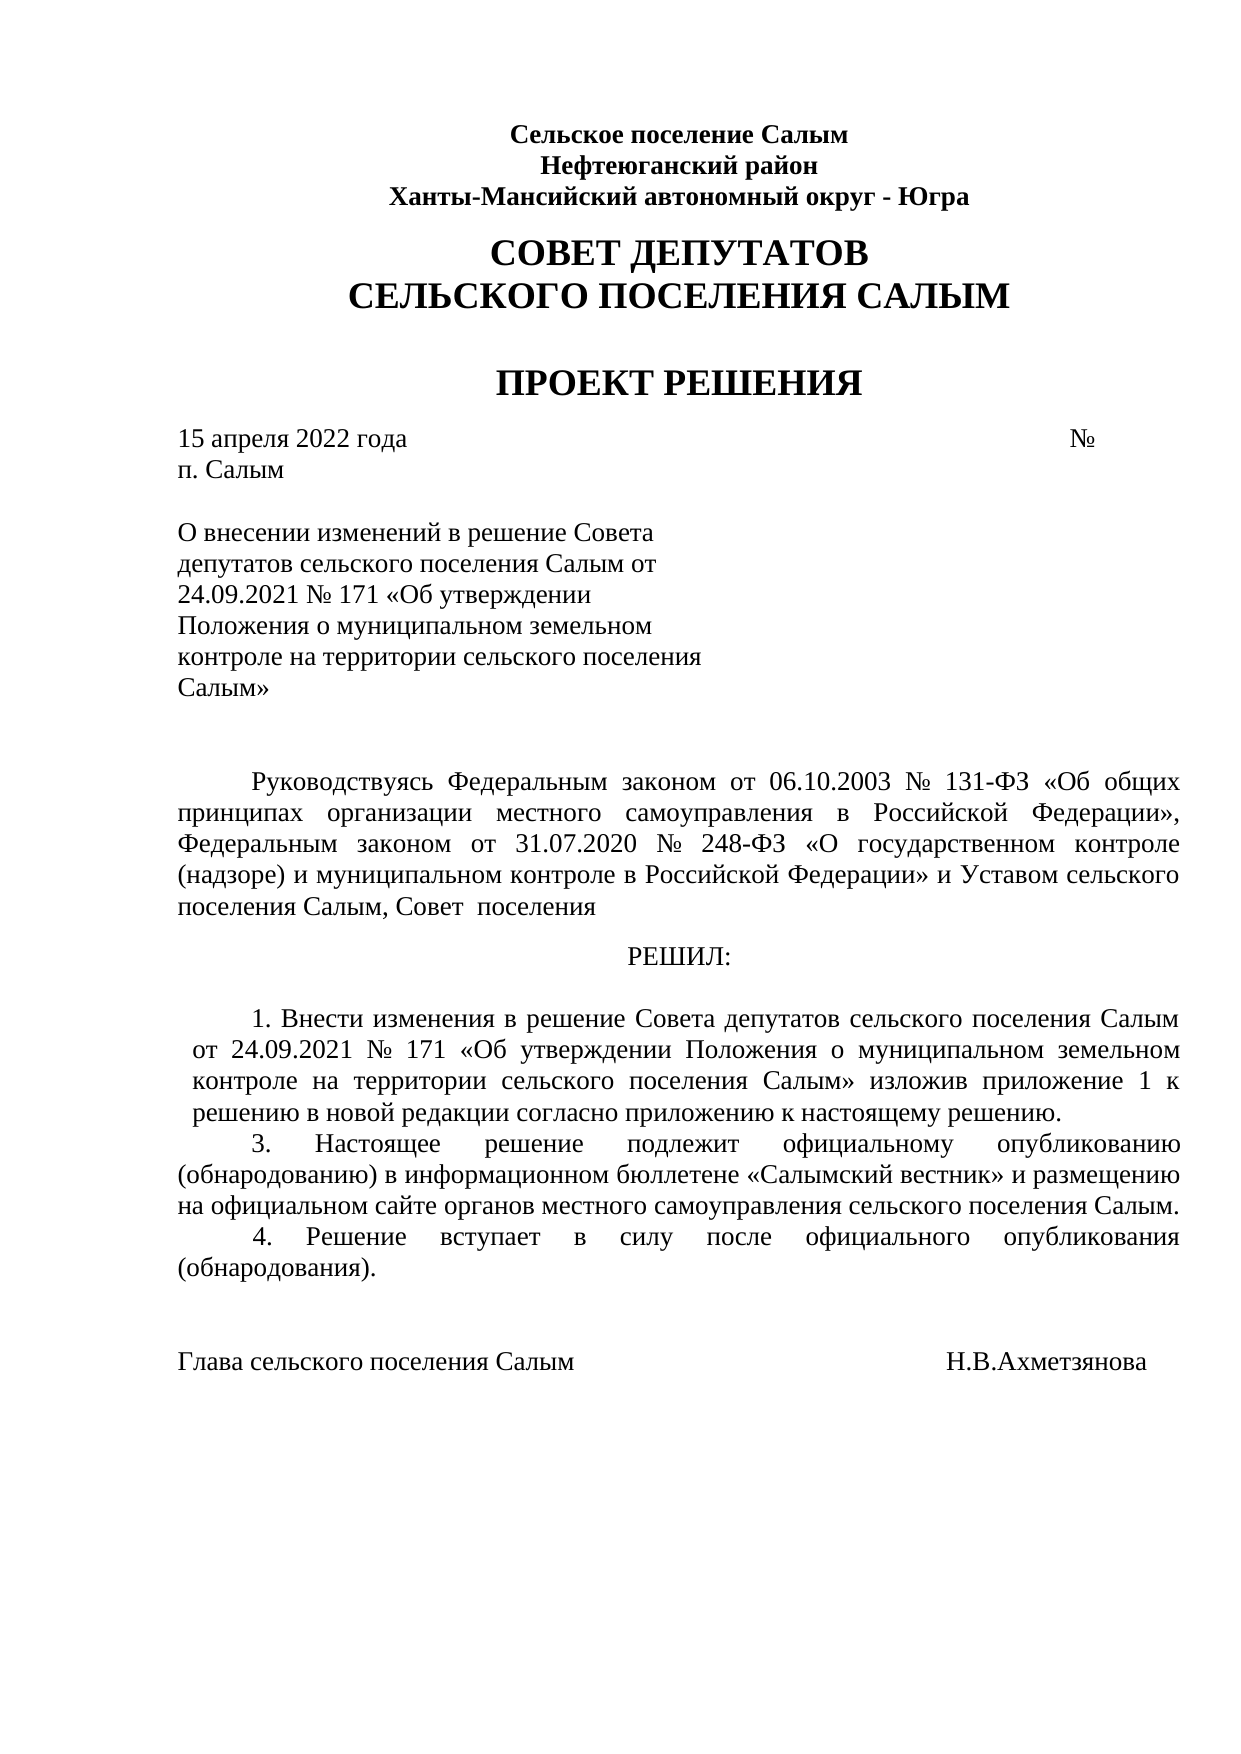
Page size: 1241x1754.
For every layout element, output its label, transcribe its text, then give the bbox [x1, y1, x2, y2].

text Глава сельского поселения Салым Н.В.Ахметзянова [177, 1345, 1181, 1376]
text Сельское поселение Салым [177, 118, 1181, 149]
text СОВЕТ ДЕПУТАТОВ [177, 231, 1181, 274]
text СЕЛЬСКОГО ПОСЕЛЕНИЯ САЛЫМ [177, 274, 1181, 317]
text 4. Решение вступает в силу после официального опубликования (обнародования). [177, 1220, 1181, 1282]
text Нефтеюганский район [177, 149, 1181, 180]
text 15 апреля 2022 года № [177, 422, 1181, 453]
text РЕШИЛ: [177, 940, 1181, 971]
text ПРОЕКТ РЕШЕНИЯ [177, 360, 1181, 403]
list 1. Внести изменения в решение Совета депутатов сельского поселения Салым от 24.09.2021 № 171 «Об утверждении Положения о муниципальном земельном контроле на территории сельского поселения Салым» изложив приложение 1 к решению в новой редакции согласно приложению к настоящему решению. [192, 1002, 1181, 1127]
text О внесении изменений в решение Совета депутатов сельского поселения Салым от 24.09.2021 № 171 «Об утверждении Положения о муниципальном земельном контроле на территории сельского поселения Салым» [177, 516, 729, 703]
text Ханты-Мансийский автономный округ - Югра [177, 180, 1181, 212]
text 3. Настоящее решение подлежит официальному опубликованию (обнародованию) в информационном бюллетене «Салымский вестник» и размещению на официальном сайте органов местного самоуправления сельского поселения Салым. [177, 1127, 1182, 1220]
text Руководствуясь Федеральным законом от 06.10.2003 № 131-ФЗ «Об общих принципах организации местного самоуправления в Российской Федерации», Федеральным законом от 31.07.2020 № 248-ФЗ «О государственном контроле (надзоре) и муниципальном контроле в Российской Федерации» и Уставом сельского поселения Салым, Совет поселения [177, 765, 1181, 921]
text п. Салым [177, 453, 1181, 485]
